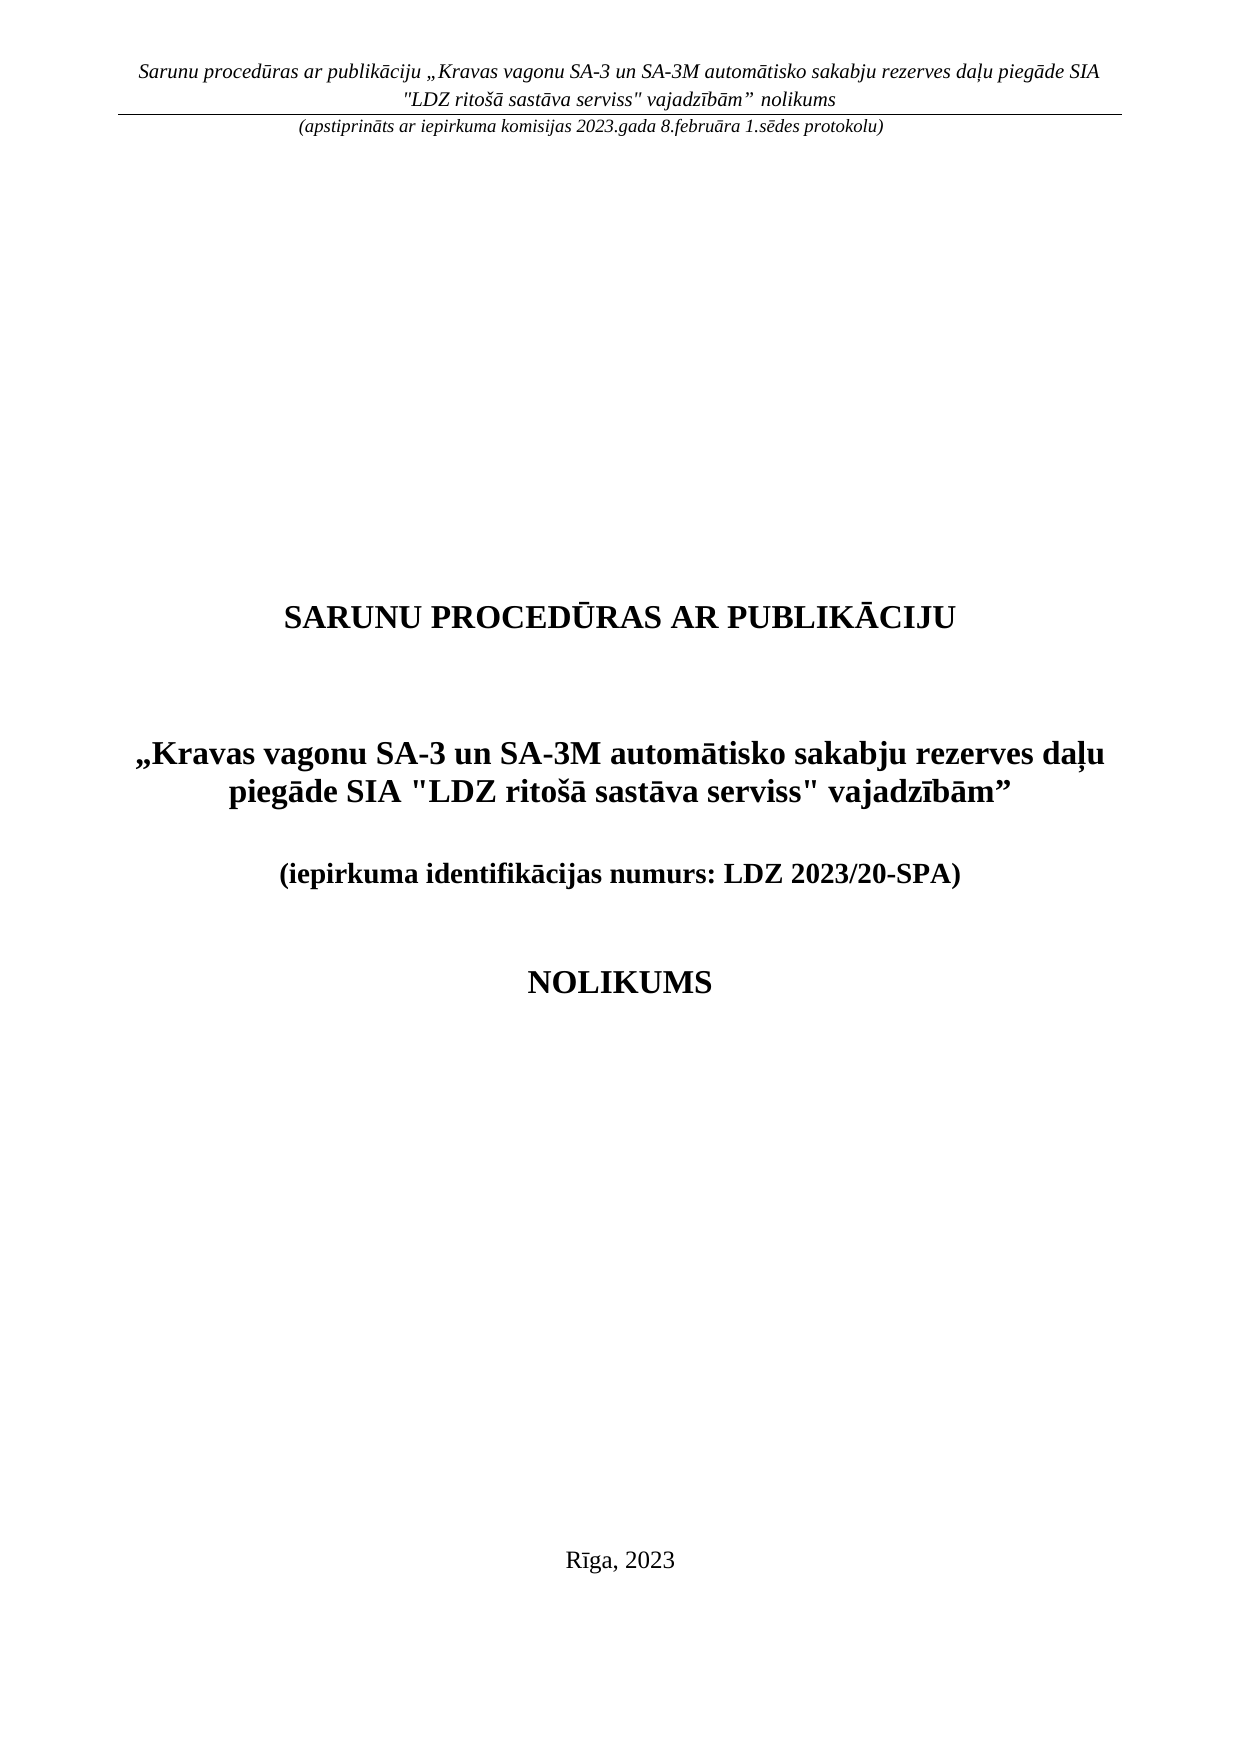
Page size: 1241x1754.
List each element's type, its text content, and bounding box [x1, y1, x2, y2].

text Sarunu procedūras ar publikāciju „Kravas vagonu SA-3 un SA-3M automātisko sakabju rezerves daļu piegāde SIA "LDZ ritošā sastāva serviss" vajadzībām” nolikums [118, 59, 1122, 114]
text NOLIKUMS [118, 962, 1122, 1001]
text (iepirkuma identifikācijas numurs: LDZ 2023/20-SPA) [118, 856, 1122, 889]
text (apstiprināts ar iepirkuma komisijas 2023.gada 8.februāra 1.sēdes protokolu) [62, 115, 1122, 137]
text „Kravas vagonu SA-3 un SA-3M automātisko sakabju rezerves daļu piegāde SIA "LDZ ritošā sastāva serviss" vajadzībām” [118, 733, 1122, 810]
text SARUNU PROCEDŪRAS AR PUBLIKĀCIJU [118, 598, 1122, 636]
text Rīga, 2023 [118, 1545, 1122, 1574]
